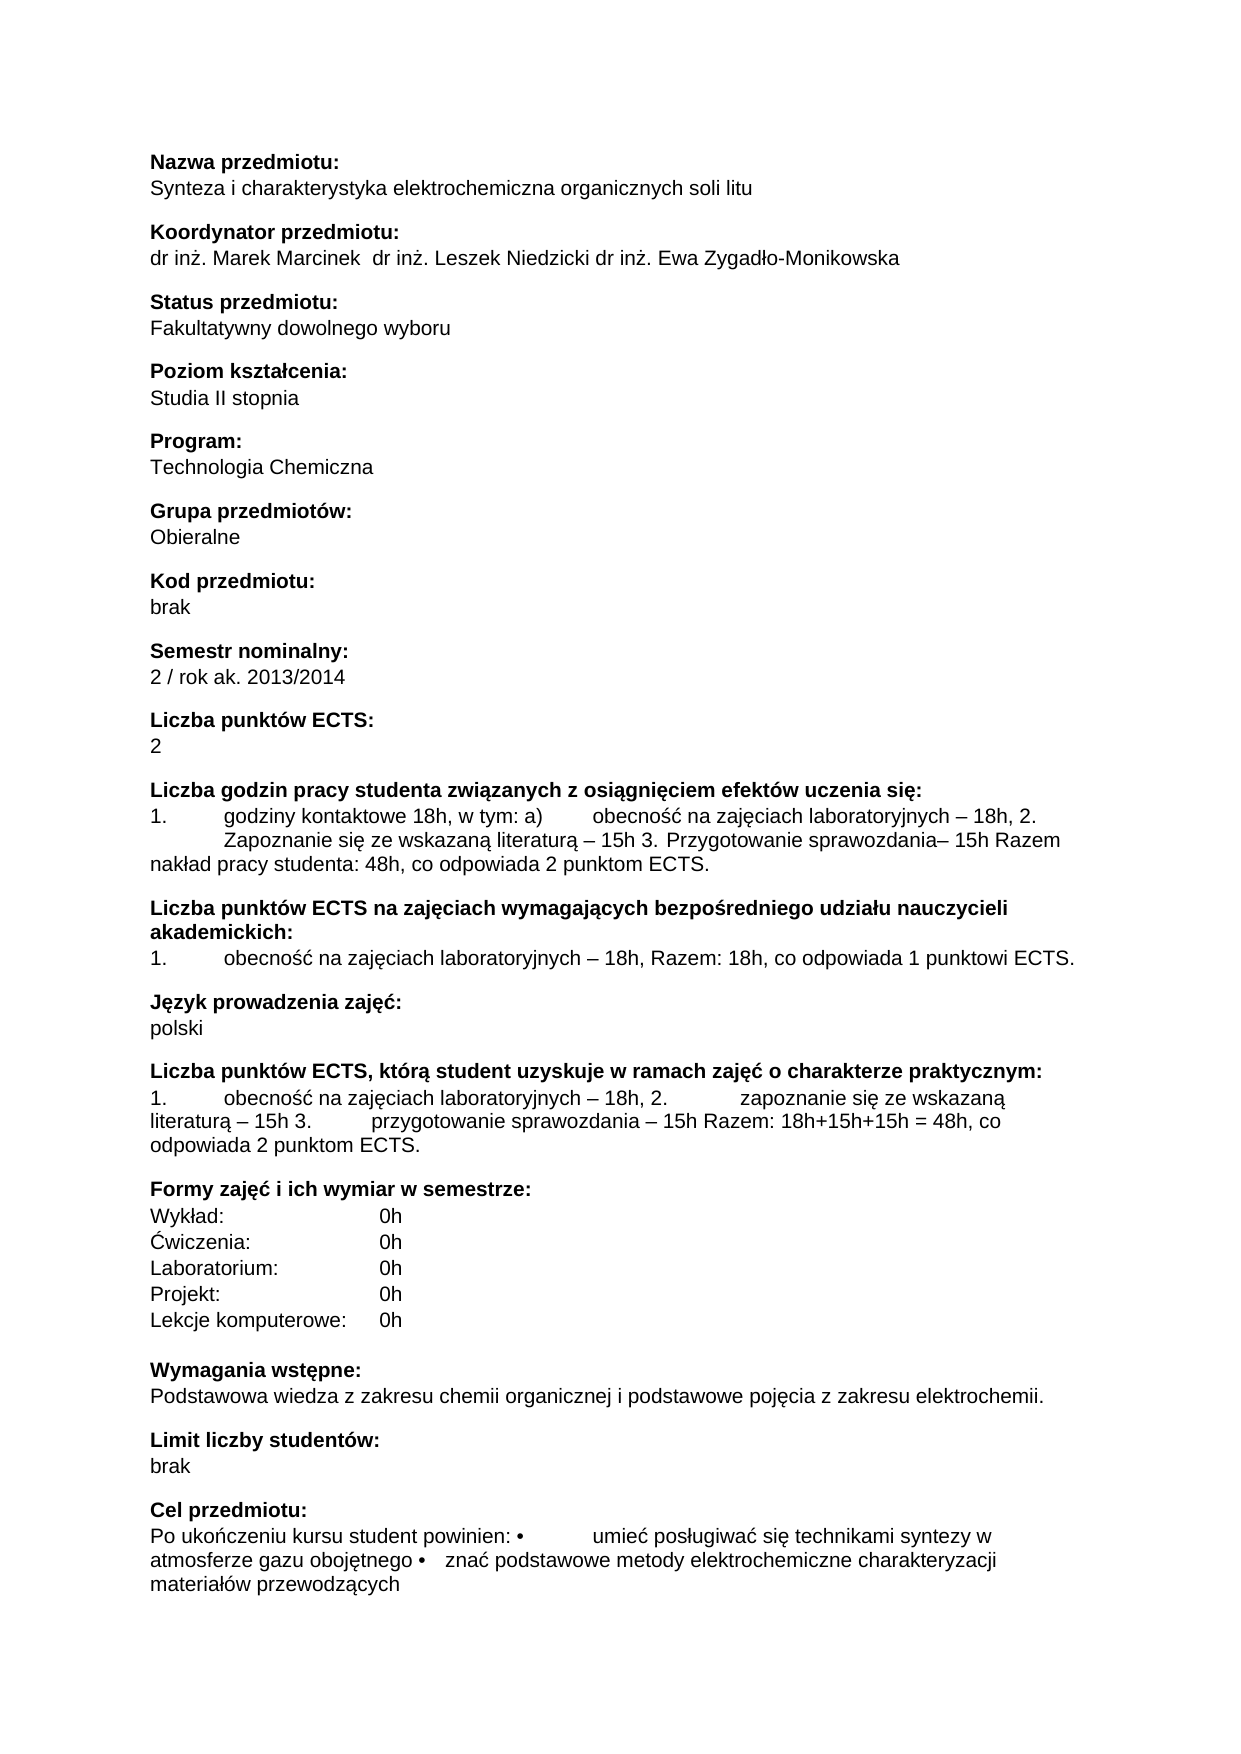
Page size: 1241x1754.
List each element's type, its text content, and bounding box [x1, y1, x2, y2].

text Po ukończeniu kursu student powinien: • umieć posługiwać się technikami syntezy w atmosferze gazu obojętnego • znać podstawowe metody elektrochemiczne charakteryzacji materiałów przewodzących [150, 1523, 1090, 1595]
table_cell Projekt: [140, 1282, 367, 1306]
text 1. godziny kontaktowe 18h, w tym: a) obecność na zajęciach laboratoryjnych – 18h, 2. Zapoznanie się ze wskazaną literaturą – 15h 3. Przygotowanie sprawozdania– 15h Razem nakład pracy studenta: 48h, co odpowiada 2 punktom ECTS. [150, 804, 1090, 876]
text Podstawowa wiedza z zakresu chemii organicznej i podstawowe pojęcia z zakresu elektrochemii. [150, 1384, 1090, 1408]
table_header 0h [369, 1204, 597, 1228]
table_cell Laboratorium: [140, 1256, 367, 1280]
text Nazwa przedmiotu: [150, 150, 1090, 174]
text Studia II stopnia [150, 385, 1090, 409]
table_cell Ćwiczenia: [140, 1230, 367, 1254]
text Obieralne [150, 525, 1090, 549]
text Formy zajęć i ich wymiar w semestrze: [150, 1177, 1090, 1201]
table_cell 0h [369, 1280, 597, 1306]
text Synteza i charakterystyka elektrochemiczna organicznych soli litu [150, 176, 1090, 200]
text Liczba punktów ECTS, którą student uzyskuje w ramach zajęć o charakterze praktycznym: [150, 1059, 1090, 1083]
text 1. obecność na zajęciach laboratoryjnych – 18h, 2. zapoznanie się ze wskazaną literaturą – 15h 3. przygotowanie sprawozdania – 15h Razem: 18h+15h+15h = 48h, co odpowiada 2 punktom ECTS. [150, 1085, 1090, 1157]
text brak [150, 595, 1090, 619]
table_cell 0h [369, 1254, 597, 1280]
text 2 [150, 734, 1090, 758]
text Liczba punktów ECTS: [150, 708, 1090, 732]
text dr inż. Marek Marcinek dr inż. Leszek Niedzicki dr inż. Ewa Zygadło-Monikowska [150, 246, 1090, 270]
text polski [150, 1016, 1090, 1039]
text Cel przedmiotu: [150, 1497, 1090, 1521]
table_header Wykład: [140, 1204, 367, 1228]
text Status przedmiotu: [150, 289, 1090, 313]
text Wymagania wstępne: [150, 1358, 1090, 1382]
text Technologia Chemiczna [150, 455, 1090, 479]
text Fakultatywny dowolnego wyboru [150, 316, 1090, 339]
table_cell 0h [369, 1306, 597, 1332]
text Program: [150, 429, 1090, 453]
text 2 / rok ak. 2013/2014 [150, 664, 1090, 688]
text Limit liczby studentów: [150, 1428, 1090, 1452]
table_cell 0h [369, 1228, 597, 1254]
text Liczba punktów ECTS na zajęciach wymagających bezpośredniego udziału nauczycieli akademickich: [150, 896, 1090, 944]
table_cell Lekcje komputerowe: [140, 1308, 367, 1332]
text Koordynator przedmiotu: [150, 220, 1090, 244]
text brak [150, 1454, 1090, 1478]
text Liczba godzin pracy studenta związanych z osiągnięciem efektów uczenia się: [150, 778, 1090, 802]
text 1. obecność na zajęciach laboratoryjnych – 18h, Razem: 18h, co odpowiada 1 punktowi ECTS. [150, 946, 1090, 970]
text Język prowadzenia zajęć: [150, 989, 1090, 1013]
text Kod przedmiotu: [150, 569, 1090, 593]
text Semestr nominalny: [150, 638, 1090, 662]
text Grupa przedmiotów: [150, 499, 1090, 523]
text Poziom kształcenia: [150, 359, 1090, 383]
